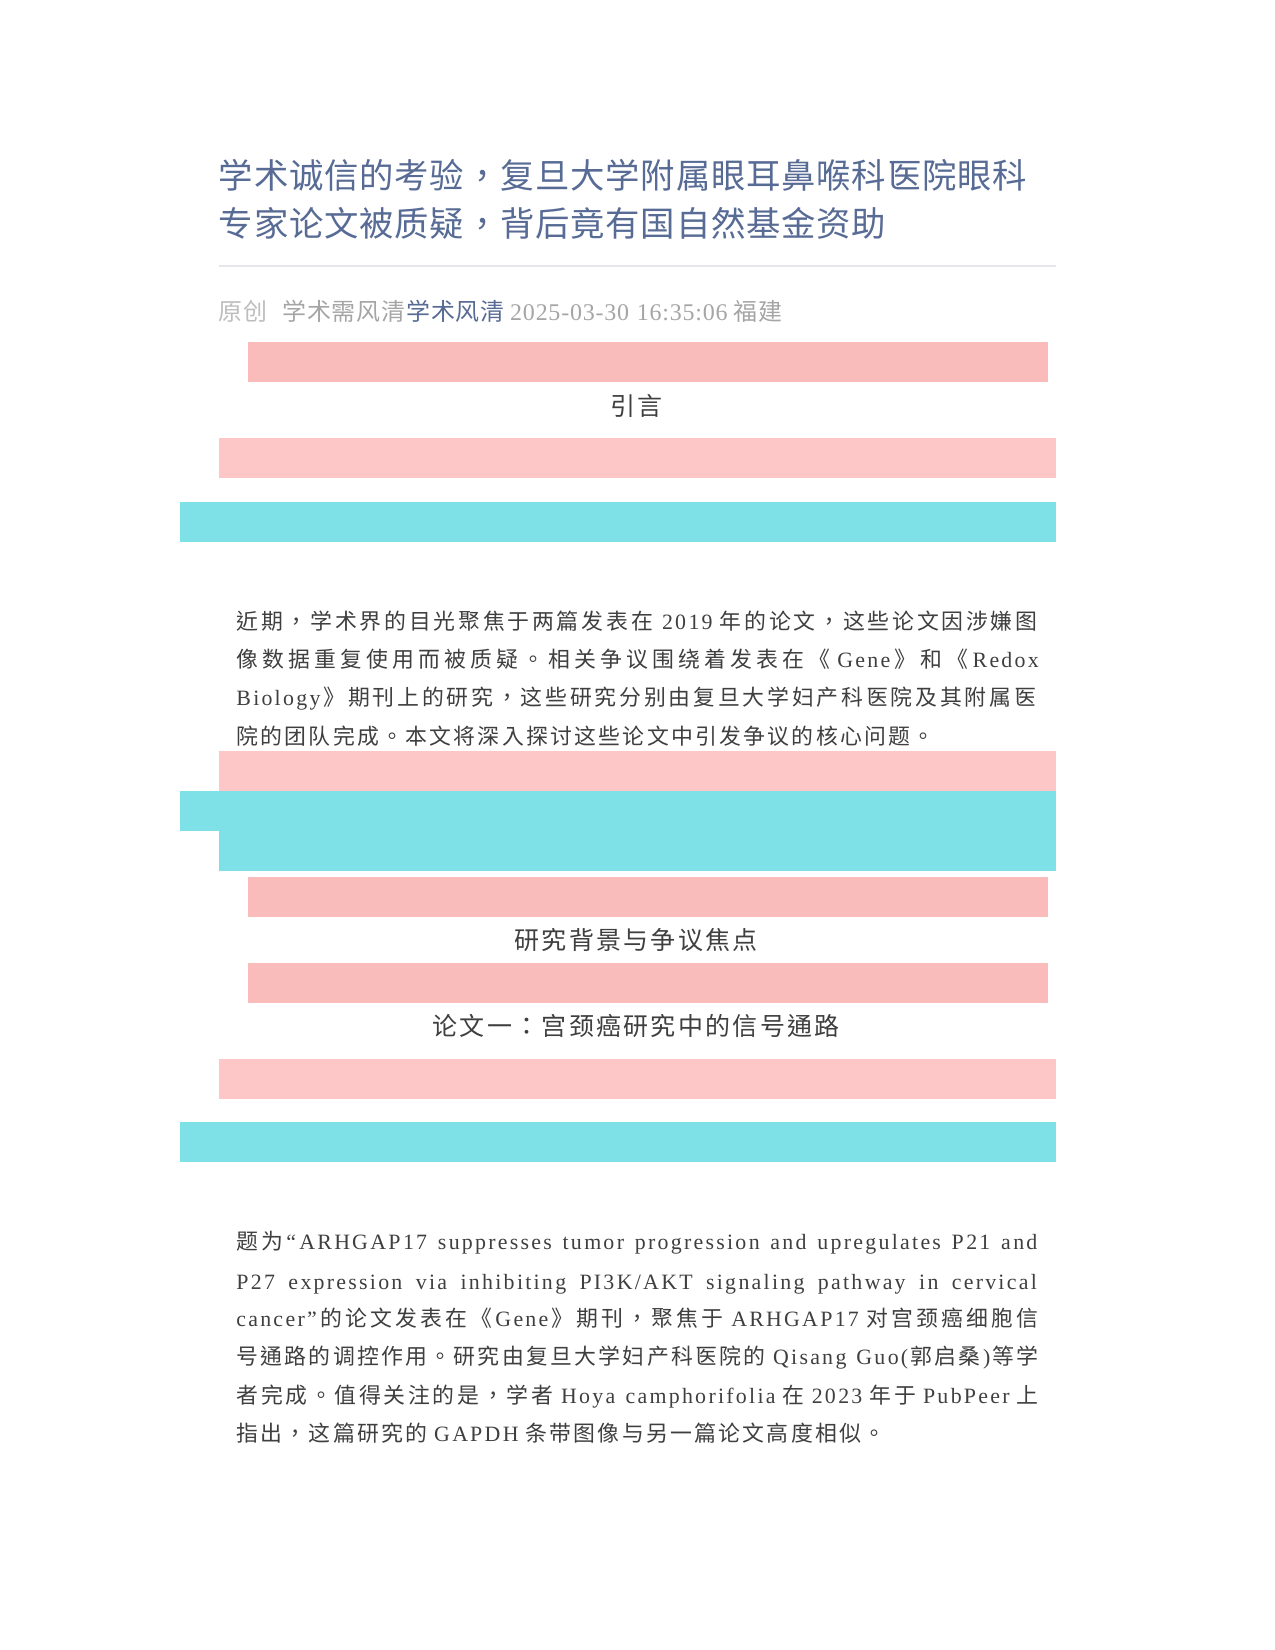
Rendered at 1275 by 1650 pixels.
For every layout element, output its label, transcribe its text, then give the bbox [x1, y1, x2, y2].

text 研究背景与争议焦点 [237, 917, 1034, 957]
text 题为“ARHGAP17 suppresses tumor progression and upregulates P21 and P27 expression via inhibiting PI3K/AKT signaling pathway in cervical cancer”的论文发表在《Gene》期刊，聚焦于ARHGAP17对宫颈癌细胞信号通路的调控作用。研究由复旦大学妇产科医院的Qisang Guo(郭启桑)等学者完成。值得关注的是，学者Hoya camphorifolia在2023年于PubPeer上指出，这篇研究的GAPDH条带图像与另一篇论文高度相似。 [236, 1218, 1039, 1448]
list 原创 学术需风清学术风清2025-03-30 16:35:06福建 [219, 287, 1056, 327]
text 引言 [237, 382, 1034, 422]
title 学术诚信的考验，复旦大学附属眼耳鼻喉科医院眼科专家论文被质疑，背后竟有国自然基金资助 [219, 150, 1056, 265]
text 近期，学术界的目光聚焦于两篇发表在2019年的论文，这些论文因涉嫌图像数据重复使用而被质疑。相关争议围绕着发表在《Gene》和《Redox Biology》期刊上的研究，这些研究分别由复旦大学妇产科医院及其附属医院的团队完成。本文将深入探讨这些论文中引发争议的核心问题。 [236, 597, 1039, 751]
text 论文一：宫颈癌研究中的信号通路 [237, 1003, 1034, 1043]
